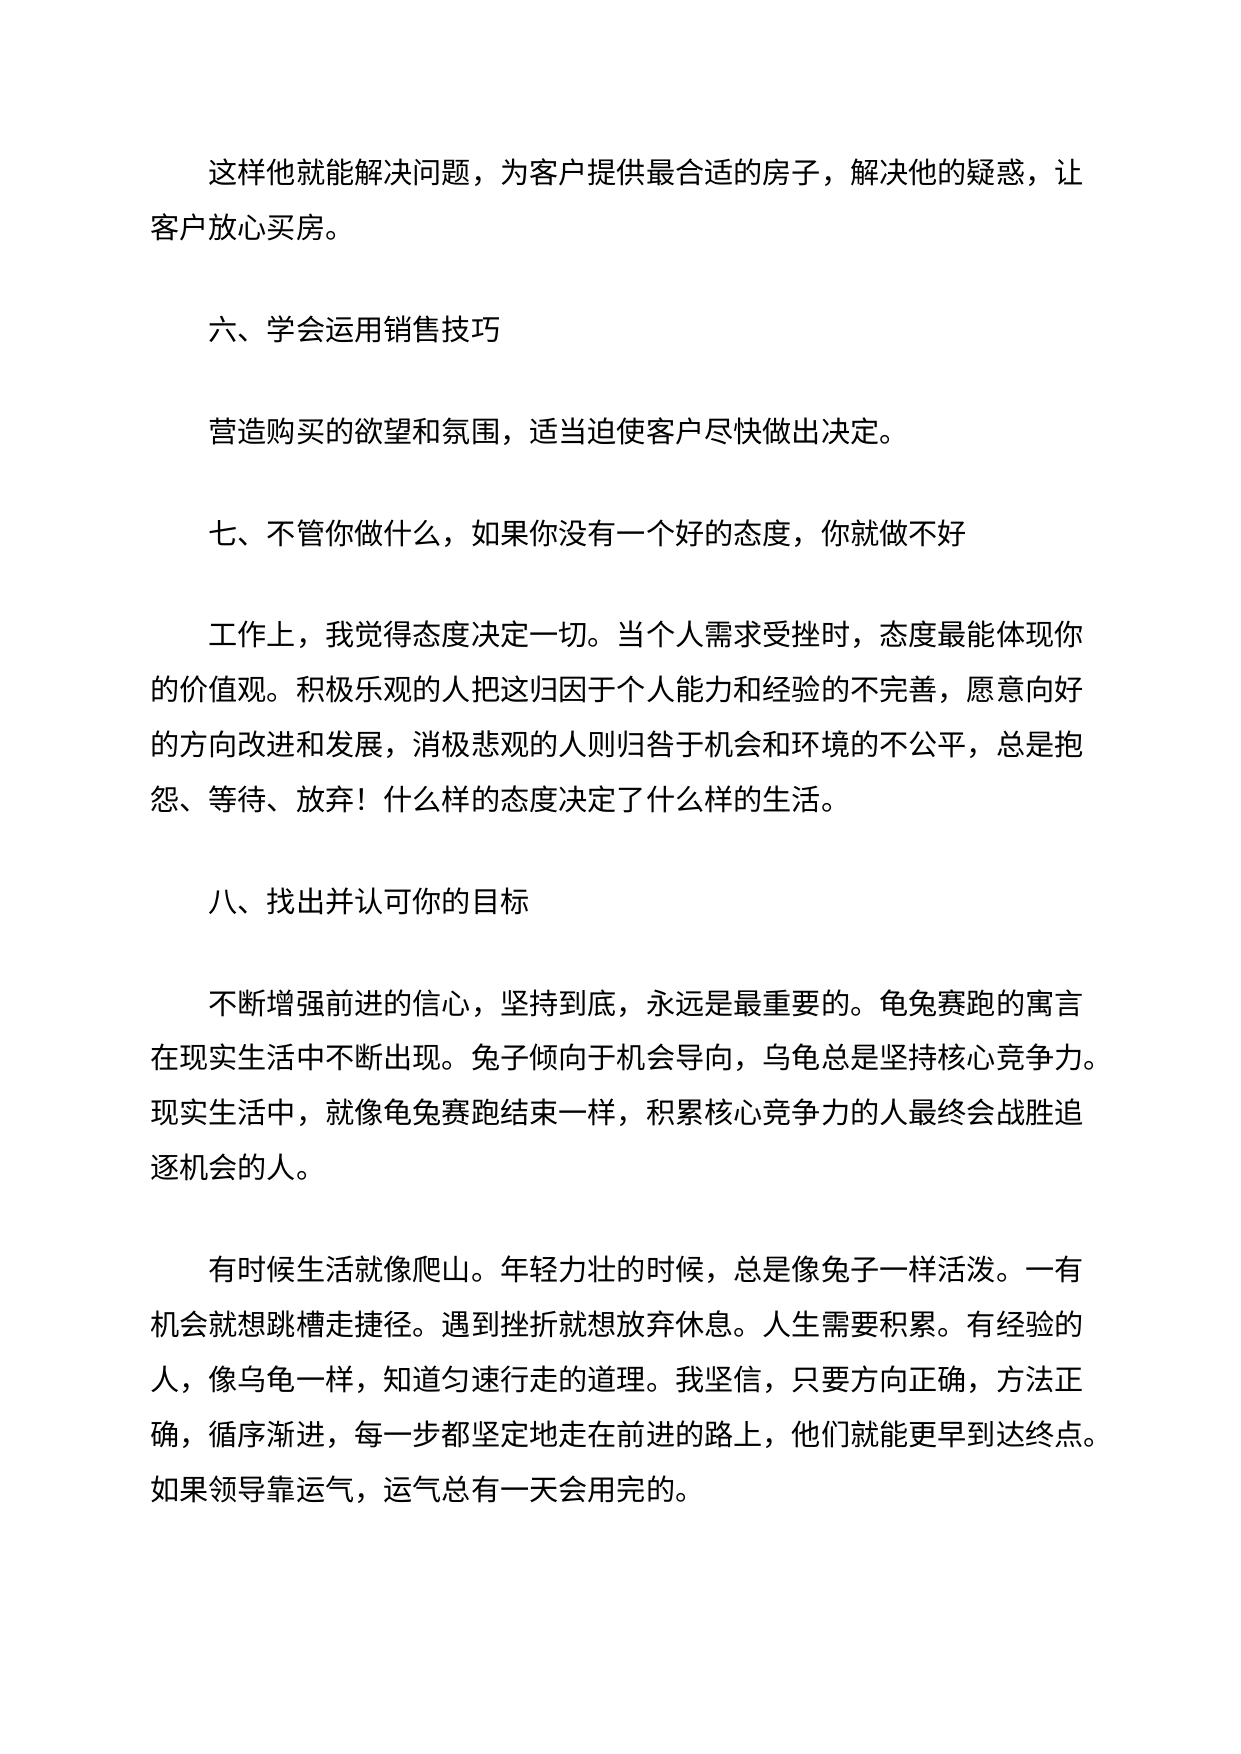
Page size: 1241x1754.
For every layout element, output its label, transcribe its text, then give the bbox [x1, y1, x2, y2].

text 工作上，我觉得态度决定一切。当个人需求受挫时，态度最能体现你的价值观。积极乐观的人把这归因于个人能力和经验的不完善，愿意向好的方向改进和发展，消极悲观的人则归咎于机会和环境的不公平，总是抱怨、等待、放弃！什么样的态度决定了什么样的生活。 [150, 612, 1090, 819]
text 有时候生活就像爬山。年轻力壮的时候，总是像兔子一样活泼。一有机会就想跳槽走捷径。遇到挫折就想放弃休息。人生需要积累。有经验的人，像乌龟一样，知道匀速行走的道理。我坚信，只要方向正确，方法正确，循序渐进，每一步都坚定地走在前进的路上，他们就能更早到达终点。如果领导靠运气，运气总有一天会用完的。 [150, 1247, 1090, 1508]
text 七、不管你做什么，如果你没有一个好的态度，你就做不好 [150, 510, 1090, 552]
text 八、找出并认可你的目标 [150, 878, 1090, 921]
text 这样他就能解决问题，为客户提供最合适的房子，解决他的疑惑，让客户放心买房。 [150, 150, 1090, 247]
text 营造购买的欲望和氛围，适当迫使客户尽快做出决定。 [150, 408, 1090, 451]
text 六、学会运用销售技巧 [150, 307, 1090, 349]
text 不断增强前进的信心，坚持到底，永远是最重要的。龟兔赛跑的寓言在现实生活中不断出现。兔子倾向于机会导向，乌龟总是坚持核心竞争力。现实生活中，就像龟兔赛跑结束一样，积累核心竞争力的人最终会战胜追逐机会的人。 [150, 980, 1090, 1187]
